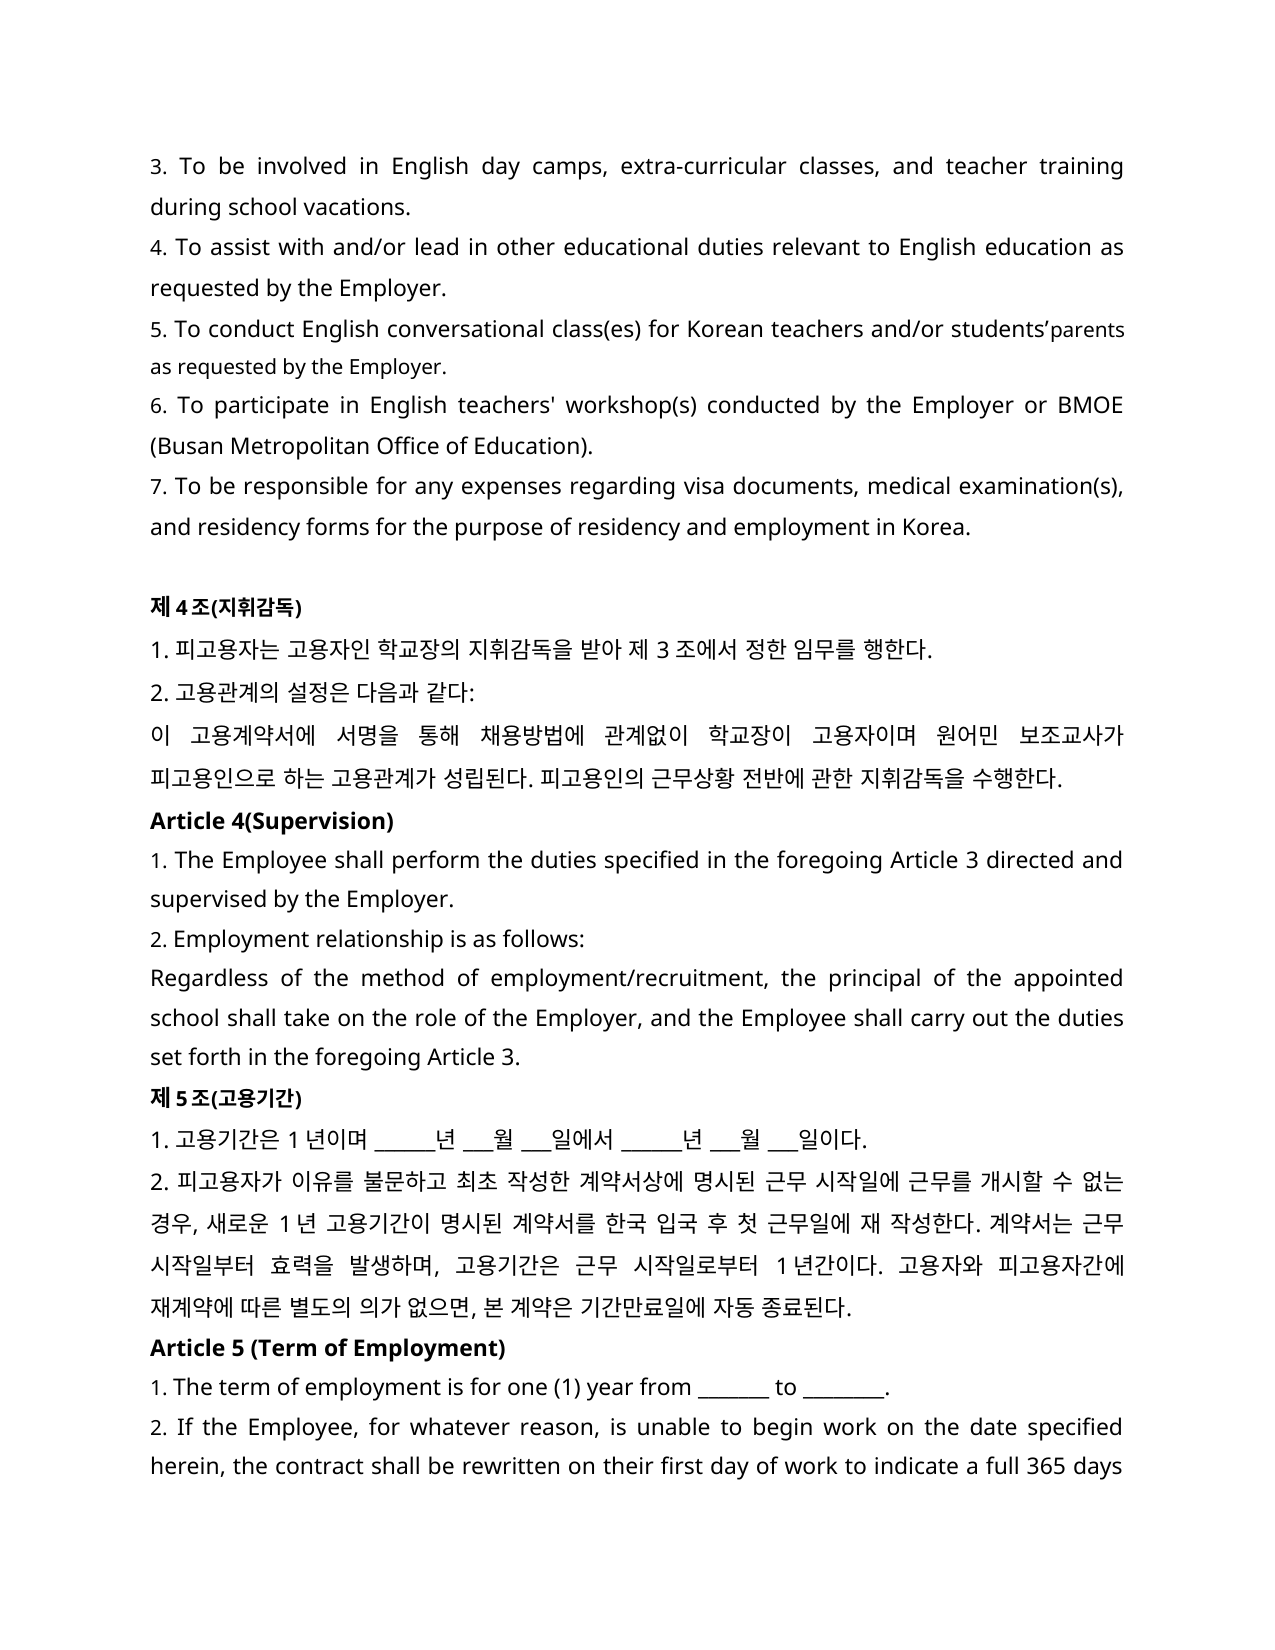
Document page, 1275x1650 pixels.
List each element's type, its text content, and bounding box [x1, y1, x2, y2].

text 4. To assist with and/or lead in other educational duties relevant to English education as requested by the Employer. [150, 231, 1125, 303]
text 1. The Employee shall perform the duties specified in the foregoing Article 3 directed and supervised by the Employer. [150, 844, 1125, 915]
text Article 5 (Term of Employment) [150, 1332, 1125, 1363]
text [150, 1411, 1125, 1481]
text 제4조(지휘감독) [150, 588, 1125, 622]
text Regardless of the method of employment/recruitment, the principal of the appointed school shall take on the role of the Employer, and the Employee shall carry out the duties set forth in the foregoing Article 3. [150, 962, 1125, 1072]
text 7. To be responsible for any expenses regarding visa documents, medical examination(s), and residency forms for the purpose of residency and employment in Korea. [150, 470, 1125, 542]
text 5. To conduct English conversational class(es) for Korean teachers and/or students’parents as requested by the Employer. [150, 312, 1125, 381]
text 6. To participate in English teachers' workshop(s) conducted by the Employer or BMOE (Busan Metropolitan Office of Education). [150, 389, 1125, 461]
text 이 고용계약서에 서명을 통해 채용방법에 관계없이 학교장이 고용자이며 원어민 보조교사가 피고용인으로 하는 고용관계가 성립된다. 피고용인의 근무상황 전반에 관한 지휘감독을 수행한다. [150, 718, 1125, 795]
text 제5조(고용기간) [150, 1080, 1125, 1113]
text 1. The term of employment is for one (1) year from _______ to ________. [150, 1371, 1125, 1402]
text 3. To be involved in English day camps, extra-curricular classes, and teacher training during school vacations. [150, 150, 1125, 222]
text 1. 피고용자는 고용자인 학교장의 지휘감독을 받아 제 3 조에서 정한 임무를 행한다. [150, 632, 1125, 665]
text 2. 고용관계의 설정은 다음과 같다: [150, 675, 1125, 708]
text 2. Employment relationship is as follows: [150, 923, 1125, 954]
text Article 4(Supervision) [150, 805, 1125, 836]
text 1. 고용기간은 1년이며 ______년 ___월 ___일에서 ______년 ___월 ___일이다. [150, 1122, 1125, 1156]
text 2. 피고용자가 이유를 불문하고 최초 작성한 계약서상에 명시된 근무 시작일에 근무를 개시할 수 없는 경우, 새로운 1년 고용기간이 명시된 계약서를 한국 입국 후 첫 근무일에 재 작성한다. 계약서는 근무 시작일부터 효력을 발생하며, 고용기간은 근무 시작일로부터 1년간이다. 고용자와 피고용자간에 재계약에 따른 별도의 의가 없으면, 본 계약은 기간만료일에 자동 종료된다. [150, 1164, 1125, 1323]
